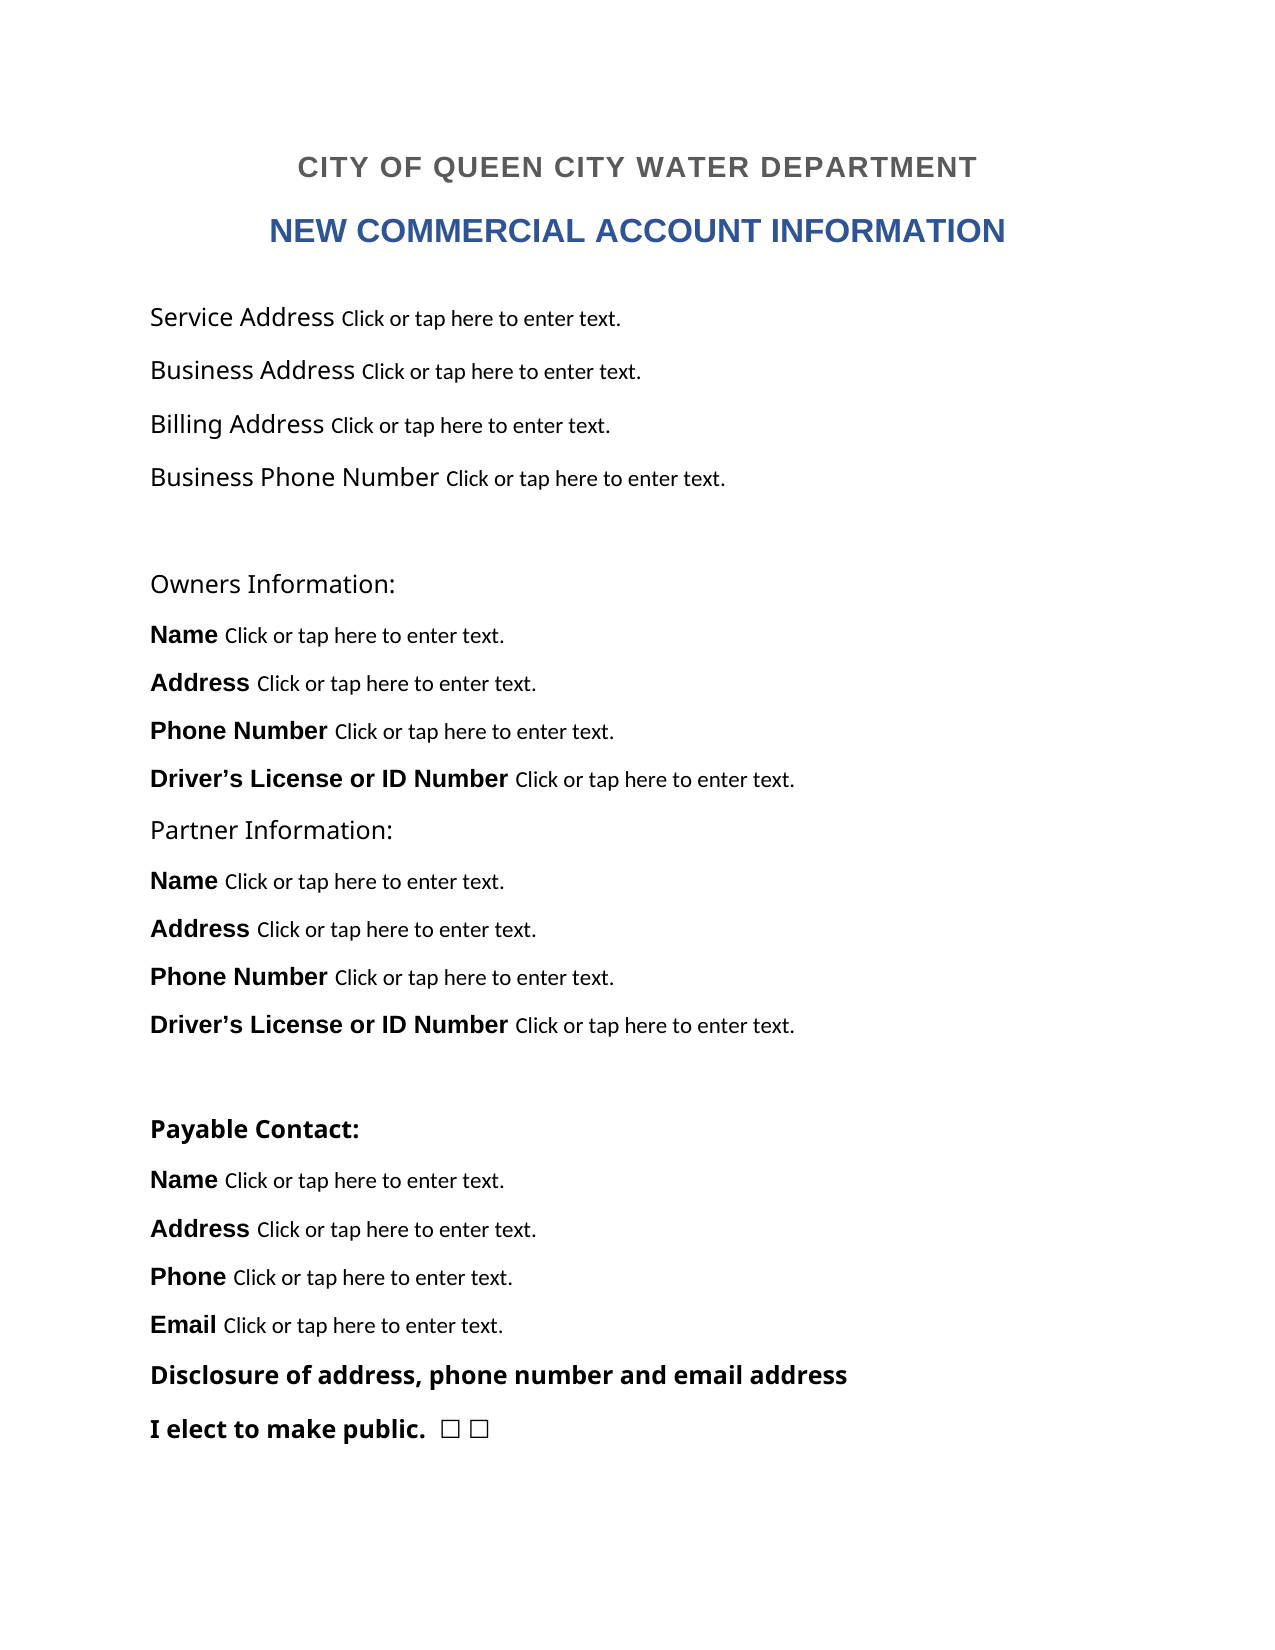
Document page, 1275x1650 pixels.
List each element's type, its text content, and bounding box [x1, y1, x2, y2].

text Service Address [150, 299, 1125, 333]
text Partner Information: [150, 813, 1125, 847]
text Name [150, 620, 1125, 649]
text Business Address [150, 353, 1125, 387]
text Disclosure of address, phone number and email address [150, 1358, 1125, 1392]
subtitle NEW COMMERCIAL ACCOUNT INFORMATION [150, 211, 1125, 249]
text Name [150, 866, 1125, 895]
text Phone Number [150, 716, 1125, 746]
text Phone [150, 1262, 1125, 1291]
text Owners Information: [150, 567, 1125, 601]
text Business Phone Number [150, 460, 1125, 494]
text Driver’s License or ID Number [150, 1010, 1125, 1039]
text Payable Contact: [150, 1112, 1125, 1146]
text Billing Address [150, 406, 1125, 440]
text Address [150, 668, 1125, 697]
text I elect to make public. [150, 1411, 1125, 1445]
text Email [150, 1310, 1125, 1339]
text Driver’s License or ID Number [150, 764, 1125, 794]
text Name [150, 1165, 1125, 1194]
text Phone Number [150, 962, 1125, 991]
text Address [150, 914, 1125, 943]
text Address [150, 1213, 1125, 1243]
subtitle CITY OF QUEEN CITY WATER DEPARTMENT [150, 150, 1125, 183]
